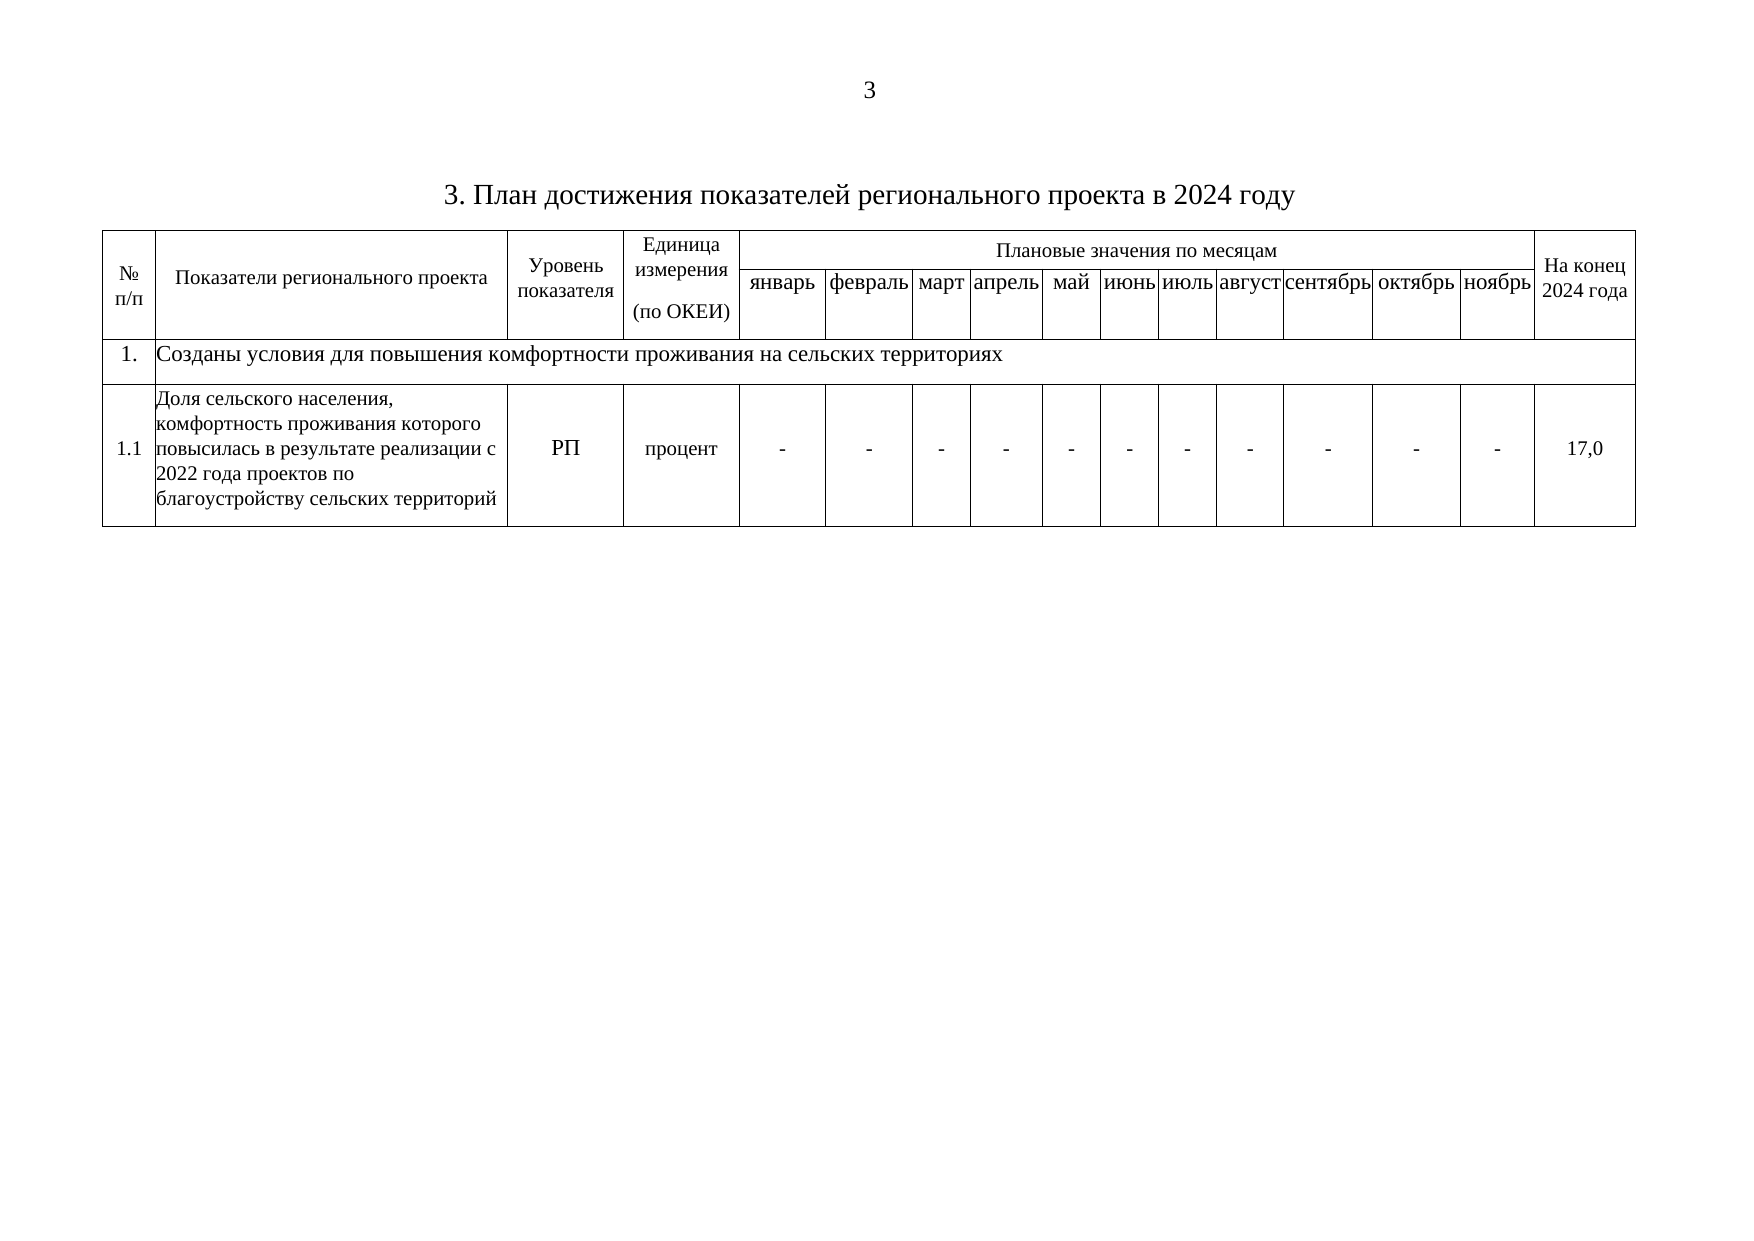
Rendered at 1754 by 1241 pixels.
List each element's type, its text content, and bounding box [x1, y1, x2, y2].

table_cell 1.1 [103, 385, 155, 526]
table_cell - [1461, 385, 1534, 526]
table_cell август [1217, 270, 1283, 339]
table_cell - [913, 385, 970, 526]
table_cell 1. [103, 340, 155, 383]
table_cell - [740, 385, 825, 526]
table_cell - [1043, 385, 1100, 526]
table_cell октябрь [1373, 270, 1460, 339]
table_cell март [913, 270, 970, 339]
text 3. План достижения показателей регионального проекта в 2024 году [103, 177, 1636, 211]
table_cell апрель [971, 270, 1042, 339]
table_cell ноябрь [1461, 270, 1534, 339]
table_header Единица измерения (по ОКЕИ) [624, 231, 739, 339]
table_cell май [1043, 270, 1100, 339]
table_cell Созданы условия для повышения комфортности проживания на сельских территориях [156, 340, 1635, 383]
table_header На конец 2024 года [1535, 231, 1635, 339]
table_cell - [971, 385, 1042, 526]
table_header Уровень показателя [508, 231, 623, 339]
table_cell Доля сельского населения, комфортность проживания которого повысилась в результате реализации с 2022 года проектов по благоустройству сельских территорий [156, 385, 507, 526]
table_cell процент [624, 385, 739, 526]
table_cell - [1373, 385, 1460, 526]
table_cell РП [508, 385, 623, 526]
table_cell - [1159, 385, 1216, 526]
table_cell - [1217, 385, 1283, 526]
table_cell январь [740, 270, 825, 339]
table_cell - [826, 385, 912, 526]
table_header № п/п [103, 231, 155, 339]
table_cell - [1284, 385, 1372, 526]
table_cell - [1101, 385, 1158, 526]
table_cell 17,0 [1535, 385, 1635, 526]
table_cell июнь [1101, 270, 1158, 339]
table_cell июль [1159, 270, 1216, 339]
table_header Плановые значения по месяцам [740, 231, 1534, 268]
table_cell сентябрь [1284, 270, 1372, 339]
table_cell февраль [826, 270, 912, 339]
table_header Показатели регионального проекта [156, 231, 507, 339]
